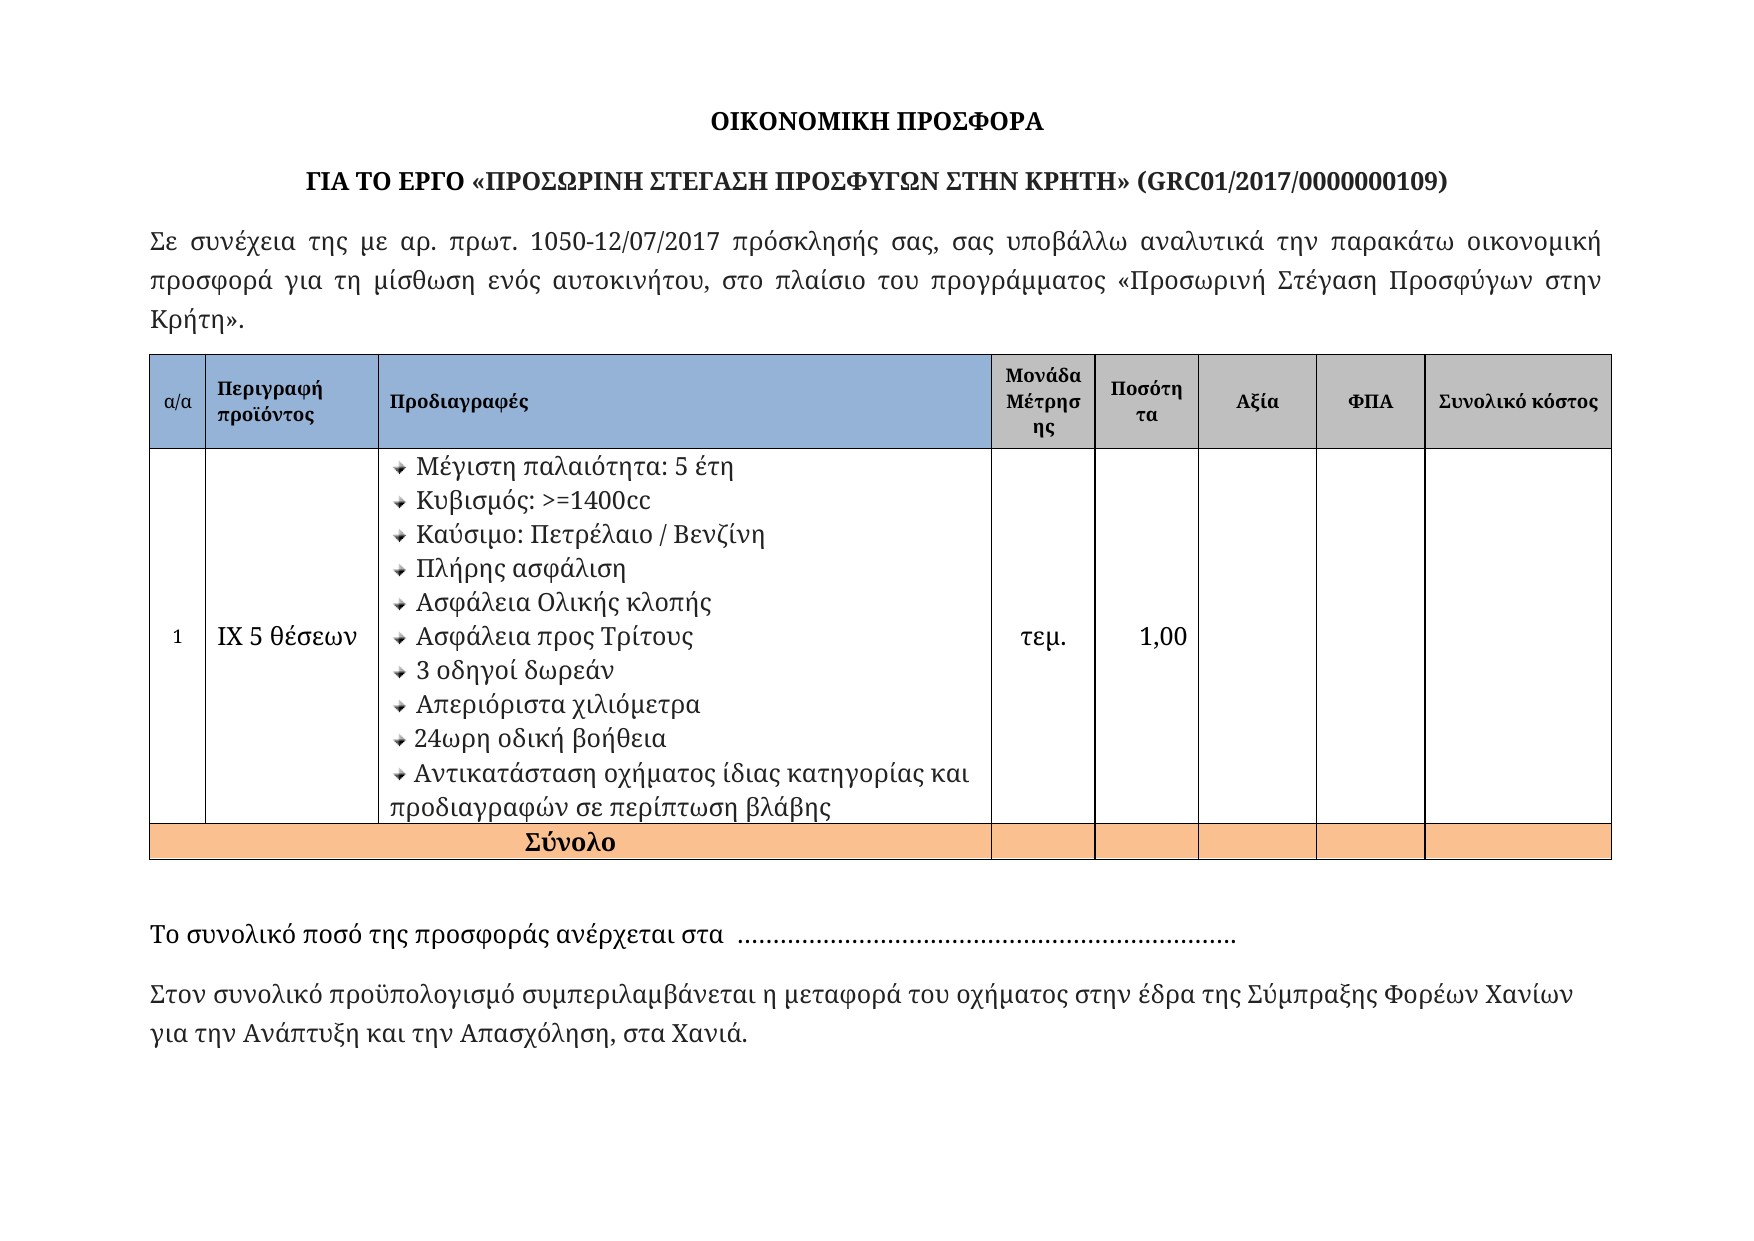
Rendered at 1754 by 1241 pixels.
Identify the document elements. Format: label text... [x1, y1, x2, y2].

table_header α/α [150, 355, 205, 448]
text Σε συνέχεια της με αρ. πρωτ. 1050-12/07/2017 πρόσκλησής σας, σας υποβάλλω αναλυτικά την παρακάτω οικονομική προσφορά για τη μίσθωση ενός αυτοκινήτου, στο πλαίσιο του προγράμματος «Προσωρινή Στέγαση Προσφύγων στην Κρήτη». [150, 223, 1604, 336]
table_cell [1317, 449, 1424, 823]
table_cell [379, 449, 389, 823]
picture [390, 629, 408, 646]
picture [390, 526, 408, 544]
table_cell 1,00 [1096, 449, 1198, 823]
table_cell [992, 824, 1094, 858]
table_header Προδιαγραφές [379, 355, 991, 448]
table_cell [1426, 449, 1611, 823]
picture [390, 458, 408, 476]
picture [390, 765, 408, 782]
text Στον συνολικό προϋπολογισμό συμπεριλαμβάνεται η μεταφορά του οχήματος στην έδρα της Σύμπραξης Φορέων Χανίων για την Ανάπτυξη και την Απασχόληση, στα Χανιά. [150, 976, 1576, 1049]
table_header Περιγραφή προϊόντος [206, 355, 378, 448]
picture [390, 697, 408, 714]
table_cell [1199, 449, 1316, 823]
text Το συνολικό ποσό της προσφοράς ανέρχεται στα ……………………………………………………………. [150, 916, 1604, 950]
table_cell [1096, 824, 1198, 858]
picture [390, 731, 408, 748]
picture [390, 561, 408, 578]
text ΓΙΑ ΤΟ ΕΡΓΟ «ΠΡΟΣΩΡΙΝΗ ΣΤΕΓΑΣΗ ΠΡΟΣΦΥΓΩΝ ΣΤΗΝ ΚΡΗΤΗ» (GRC01/2017/0000000109) [150, 163, 1604, 197]
table_header Αξία [1199, 355, 1316, 448]
table_header Μονάδα Μέτρησης [992, 355, 1094, 448]
table_cell ΙΧ 5 θέσεων [206, 449, 378, 823]
table_header Ποσότητα [1096, 355, 1198, 448]
table_header ΦΠΑ [1317, 355, 1424, 448]
table_cell Σύνολο [150, 824, 991, 858]
picture [390, 493, 408, 510]
table_cell [1426, 824, 1611, 858]
table_cell τεμ. [992, 449, 1094, 823]
table_cell 1 [150, 449, 205, 823]
table_header Συνολικό κόστος [1426, 355, 1611, 448]
table_cell [1199, 824, 1316, 858]
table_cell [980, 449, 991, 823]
picture [390, 595, 408, 612]
text ΟΙΚΟΝΟΜΙΚΗ ΠΡΟΣΦΟΡΑ [150, 103, 1604, 137]
picture [390, 663, 408, 680]
table_cell [1317, 824, 1424, 858]
